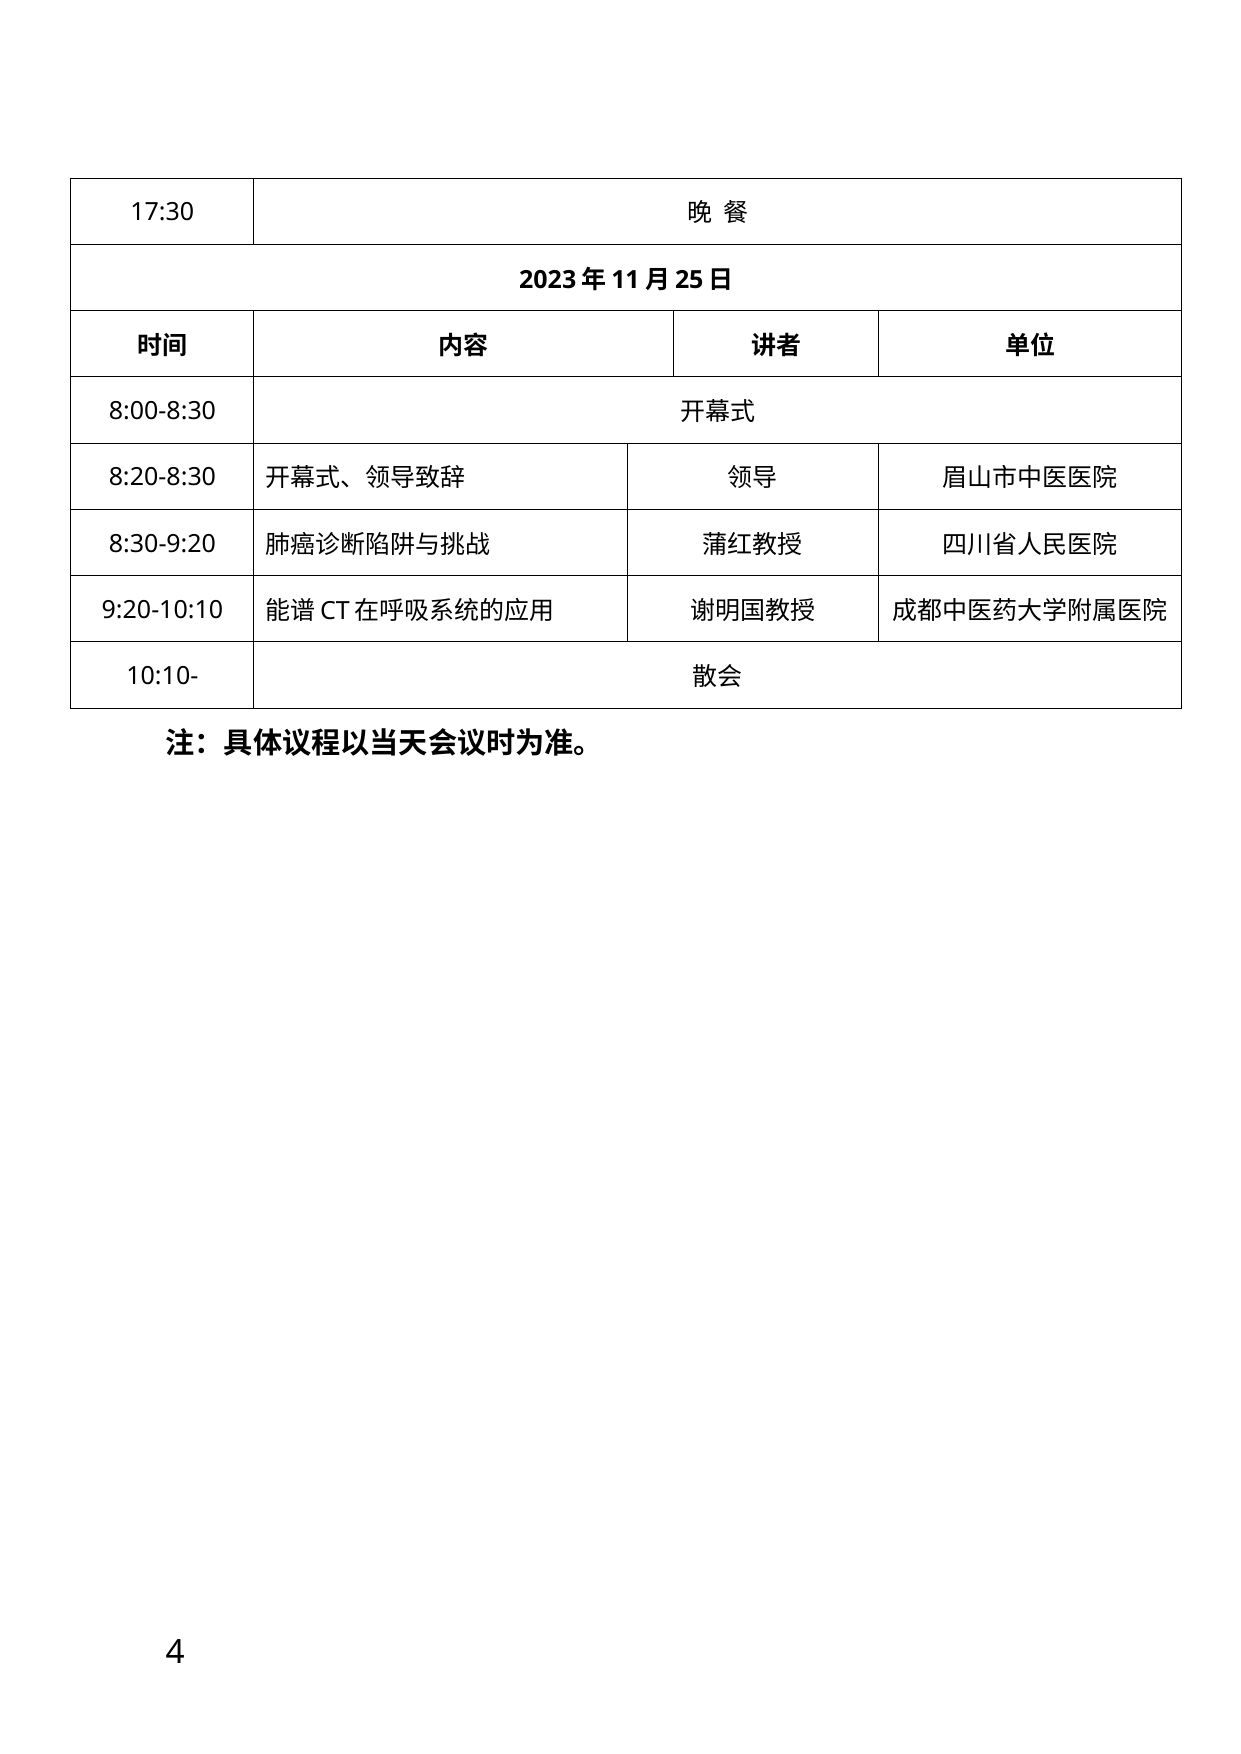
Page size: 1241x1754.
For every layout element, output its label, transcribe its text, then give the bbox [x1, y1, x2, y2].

table_cell 9:20-10:10 [71, 576, 253, 641]
table_cell 2023年11月25日 [71, 245, 1181, 310]
table_cell 晚 餐 [254, 179, 1181, 244]
table_cell 10:10- [71, 642, 253, 707]
table_cell 8:30-9:20 [71, 510, 253, 575]
table_cell 散会 [254, 642, 1181, 707]
table_cell 8:20-8:30 [71, 444, 253, 509]
table_cell 时间 [71, 311, 253, 376]
table_cell 谢明国教授 [628, 576, 878, 641]
table_cell 单位 [879, 311, 1181, 376]
table_cell 成都中医药大学附属医院 [879, 576, 1181, 641]
table_cell 眉山市中医医院 [879, 444, 1181, 509]
table_cell 开幕式、领导致辞 [254, 444, 627, 509]
text 注：具体议程以当天会议时为准。 [165, 709, 1087, 774]
table_cell 蒲红教授 [628, 510, 878, 575]
table_cell 领导 [628, 444, 878, 509]
table_cell 17:30 [71, 179, 253, 244]
table_cell 8:00-8:30 [71, 377, 253, 442]
table_cell 四川省人民医院 [879, 510, 1181, 575]
table_cell 内容 [254, 311, 673, 376]
table_cell 讲者 [674, 311, 878, 376]
table_cell 肺癌诊断陷阱与挑战 [254, 510, 627, 575]
table_cell 开幕式 [254, 377, 1181, 442]
table_cell 能谱CT在呼吸系统的应用 [254, 576, 627, 641]
